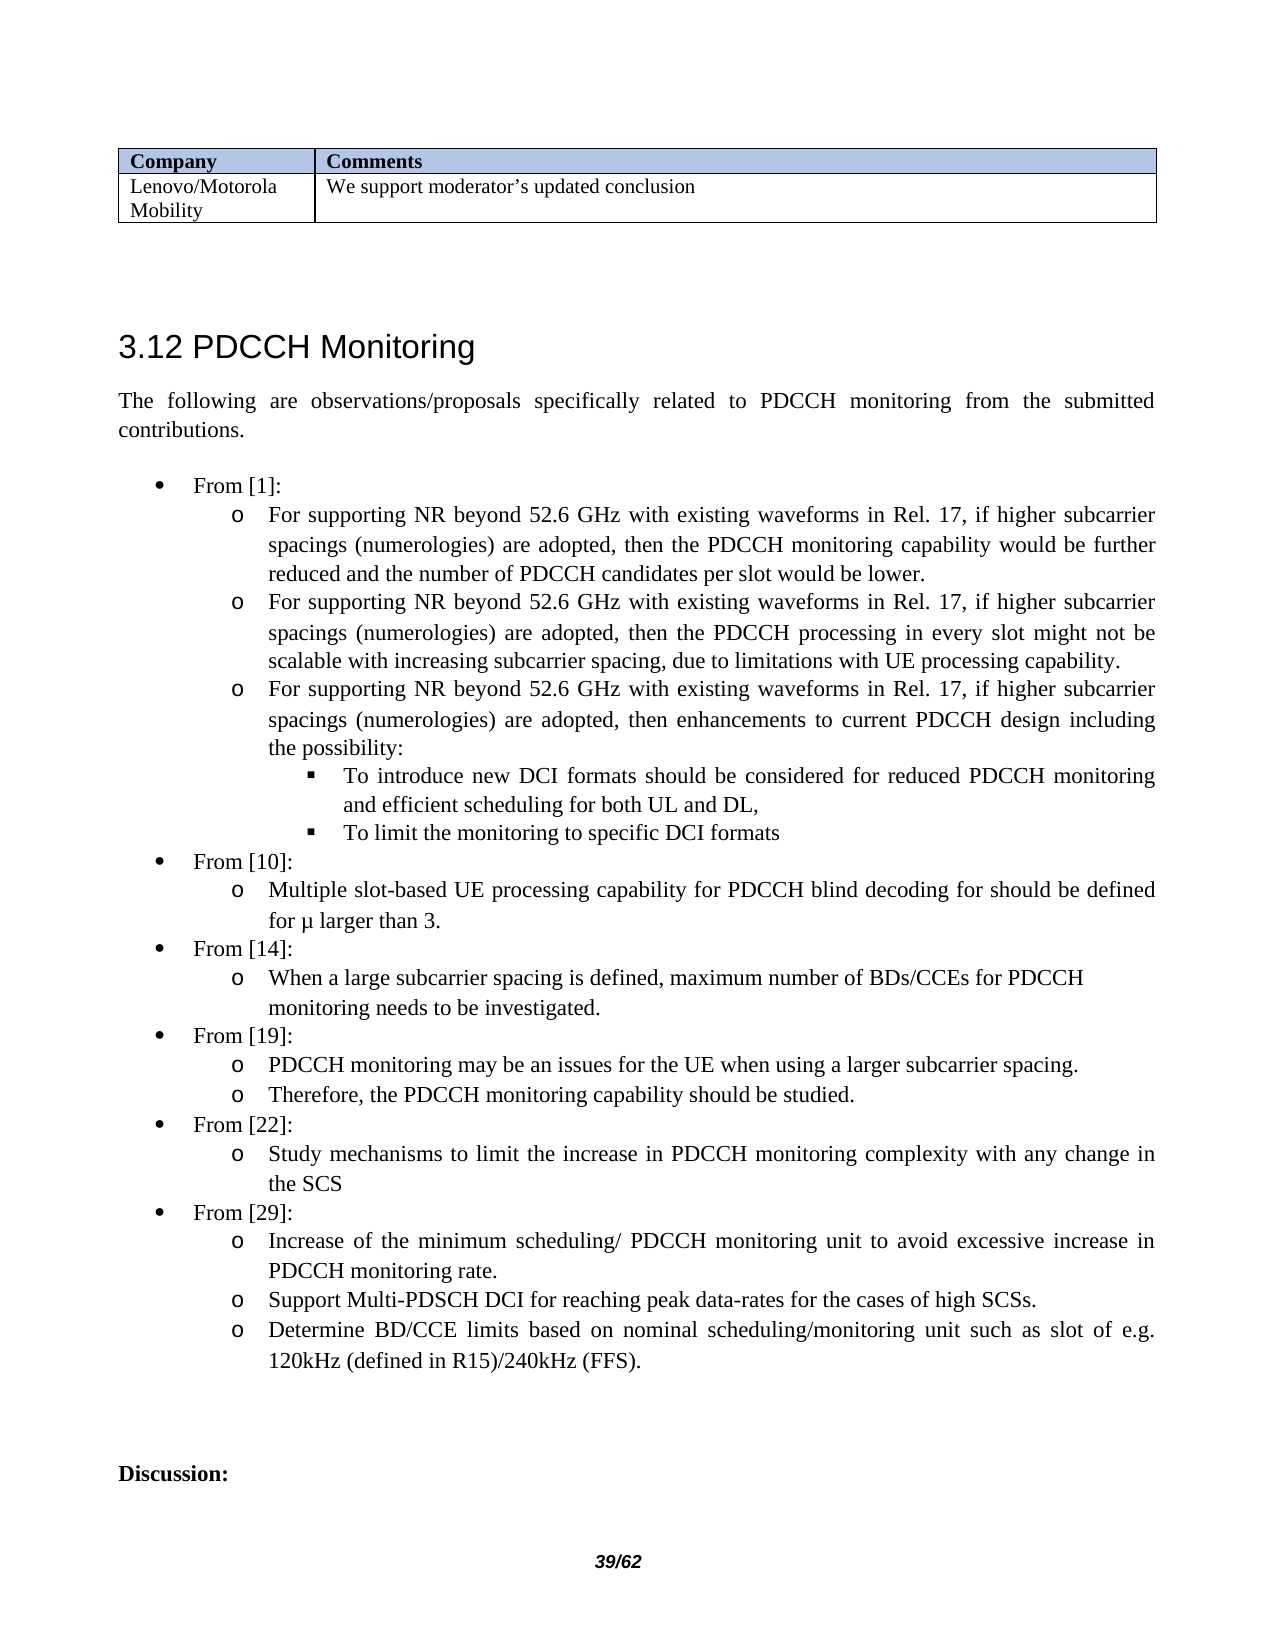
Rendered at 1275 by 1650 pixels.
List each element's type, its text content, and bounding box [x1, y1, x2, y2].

table_cell Lenovo/Motorola Mobility [119, 174, 314, 222]
list From [1]: [156, 473, 1157, 499]
list From [29]: [156, 1199, 1157, 1225]
text Discussion: [118, 1460, 1157, 1487]
list Multiple slot-based UE processing capability for PDCCH blind decoding for should be defined for µ larger than 3. [231, 876, 1157, 933]
list To introduce new DCI formats should be considered for reduced PDCCH monitoring and efficient scheduling for both UL and DL, [306, 763, 1157, 817]
table_header Company [119, 149, 314, 173]
list For supporting NR beyond 52.6 GHz with existing waveforms in Rel. 17, if higher subcarrier spacings (numerologies) are adopted, then the PDCCH processing in every slot might not be scalable with increasing subcarrier spacing, due to limitations with UE processing capability. [231, 588, 1157, 673]
list When a large subcarrier spacing is defined, maximum number of BDs/CCEs for PDCCH monitoring needs to be investigated. [231, 963, 1157, 1020]
list Study mechanisms to limit the increase in PDCCH monitoring complexity with any change in the SCS [231, 1140, 1157, 1197]
list To limit the monitoring to specific DCI formats [306, 819, 1157, 846]
list For supporting NR beyond 52.6 GHz with existing waveforms in Rel. 17, if higher subcarrier spacings (numerologies) are adopted, then enhancements to current PDCCH design including the possibility: [231, 675, 1157, 761]
list From [10]: [156, 848, 1157, 874]
text The following are observations/proposals specifically related to PDCCH monitoring from the submitted contributions. [118, 387, 1157, 442]
list From [19]: [156, 1022, 1157, 1049]
list PDCCH monitoring may be an issues for the UE when using a larger subcarrier spacing. [231, 1051, 1157, 1079]
list From [22]: [156, 1112, 1157, 1138]
table_cell We support moderator’s updated conclusion [316, 174, 1156, 222]
list Support Multi-PDSCH DCI for reaching peak data-rates for the cases of high SCSs. [231, 1286, 1157, 1314]
list Therefore, the PDCCH monitoring capability should be studied. [231, 1081, 1157, 1109]
list For supporting NR beyond 52.6 GHz with existing waveforms in Rel. 17, if higher subcarrier spacings (numerologies) are adopted, then the PDCCH monitoring capability would be further reduced and the number of PDCCH candidates per slot would be lower. [231, 501, 1157, 586]
list Increase of the minimum scheduling/ PDCCH monitoring unit to avoid excessive increase in PDCCH monitoring rate. [231, 1227, 1157, 1284]
list From [14]: [156, 935, 1157, 961]
subtitle 3.12 PDCCH Monitoring [118, 327, 1157, 366]
table_header Comments [316, 149, 1156, 173]
list Determine BD/CCE limits based on nominal scheduling/monitoring unit such as slot of e.g. 120kHz (defined in R15)/240kHz (FFS). [231, 1316, 1157, 1373]
